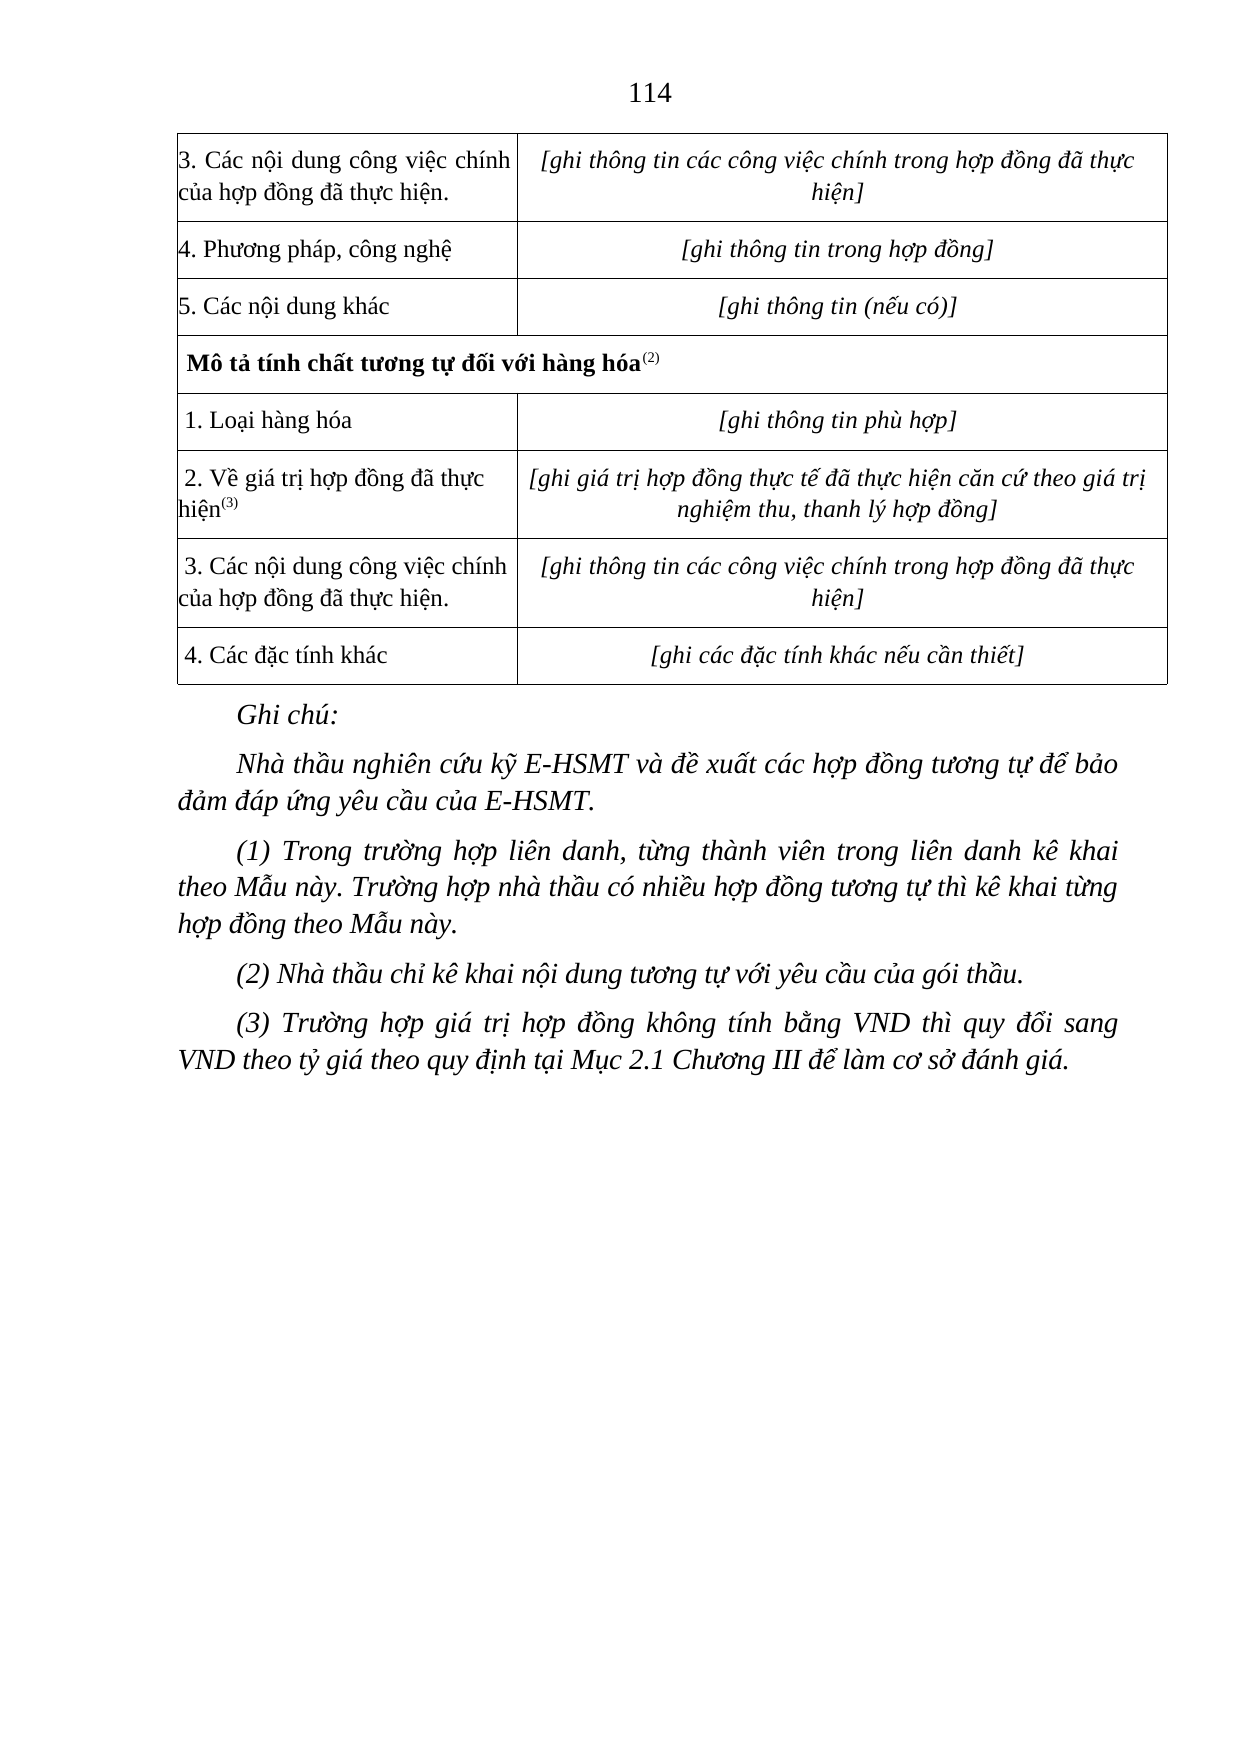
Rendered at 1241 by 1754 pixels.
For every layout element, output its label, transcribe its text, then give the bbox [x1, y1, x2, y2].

table_cell 3. Các nội dung công việc chính của hợp đồng đã thực hiện. [178, 134, 517, 221]
text Ghi chú: [177, 697, 1122, 731]
table_cell 3. Các nội dung công việc chính của hợp đồng đã thực hiện. [178, 539, 517, 627]
table_cell [ghi giá trị hợp đồng thực tế đã thực hiện căn cứ theo giá trị nghiệm thu, thanh lý hợp đồng] [518, 451, 1167, 538]
text (1) Trong trường hợp liên danh, từng thành viên trong liên danh kê khai theo Mẫu này. Trường hợp nhà thầu có nhiều hợp đồng tương tự thì kê khai từng hợp đồng theo Mẫu này. [177, 833, 1122, 940]
text Nhà thầu nghiên cứu kỹ E-HSMT và đề xuất các hợp đồng tương tự để bảo đảm đáp ứng yêu cầu của E-HSMT. [177, 746, 1122, 817]
table_cell 1. Loại hàng hóa [178, 394, 517, 449]
table_cell 2. Về giá trị hợp đồng đã thực hiện(3) [178, 451, 517, 538]
text (2) Nhà thầu chỉ kê khai nội dung tương tự với yêu cầu của gói thầu. [177, 956, 1122, 989]
table_cell [ghi thông tin các công việc chính trong hợp đồng đã thực hiện] [518, 539, 1167, 627]
table_cell [ghi thông tin trong hợp đồng] [518, 222, 1167, 278]
table_cell 4. Các đặc tính khác [178, 628, 517, 684]
table_cell 5. Các nội dung khác [178, 279, 517, 335]
table_cell 4. Phương pháp, công nghệ [178, 222, 517, 278]
text (3) Trường hợp giá trị hợp đồng không tính bằng VND thì quy đổi sang VND theo tỷ giá theo quy định tại Mục 2.1 Chương III để làm cơ sở đánh giá. [177, 1005, 1122, 1076]
table_cell [ghi thông tin phù hợp] [518, 394, 1167, 449]
table_cell [ghi thông tin các công việc chính trong hợp đồng đã thực hiện] [518, 134, 1167, 221]
table_cell [ghi các đặc tính khác nếu cần thiết] [518, 628, 1167, 684]
table_cell [ghi thông tin (nếu có)] [518, 279, 1167, 335]
table_cell Mô tả tính chất tương tự đối với hàng hóa(2) [178, 336, 1167, 392]
